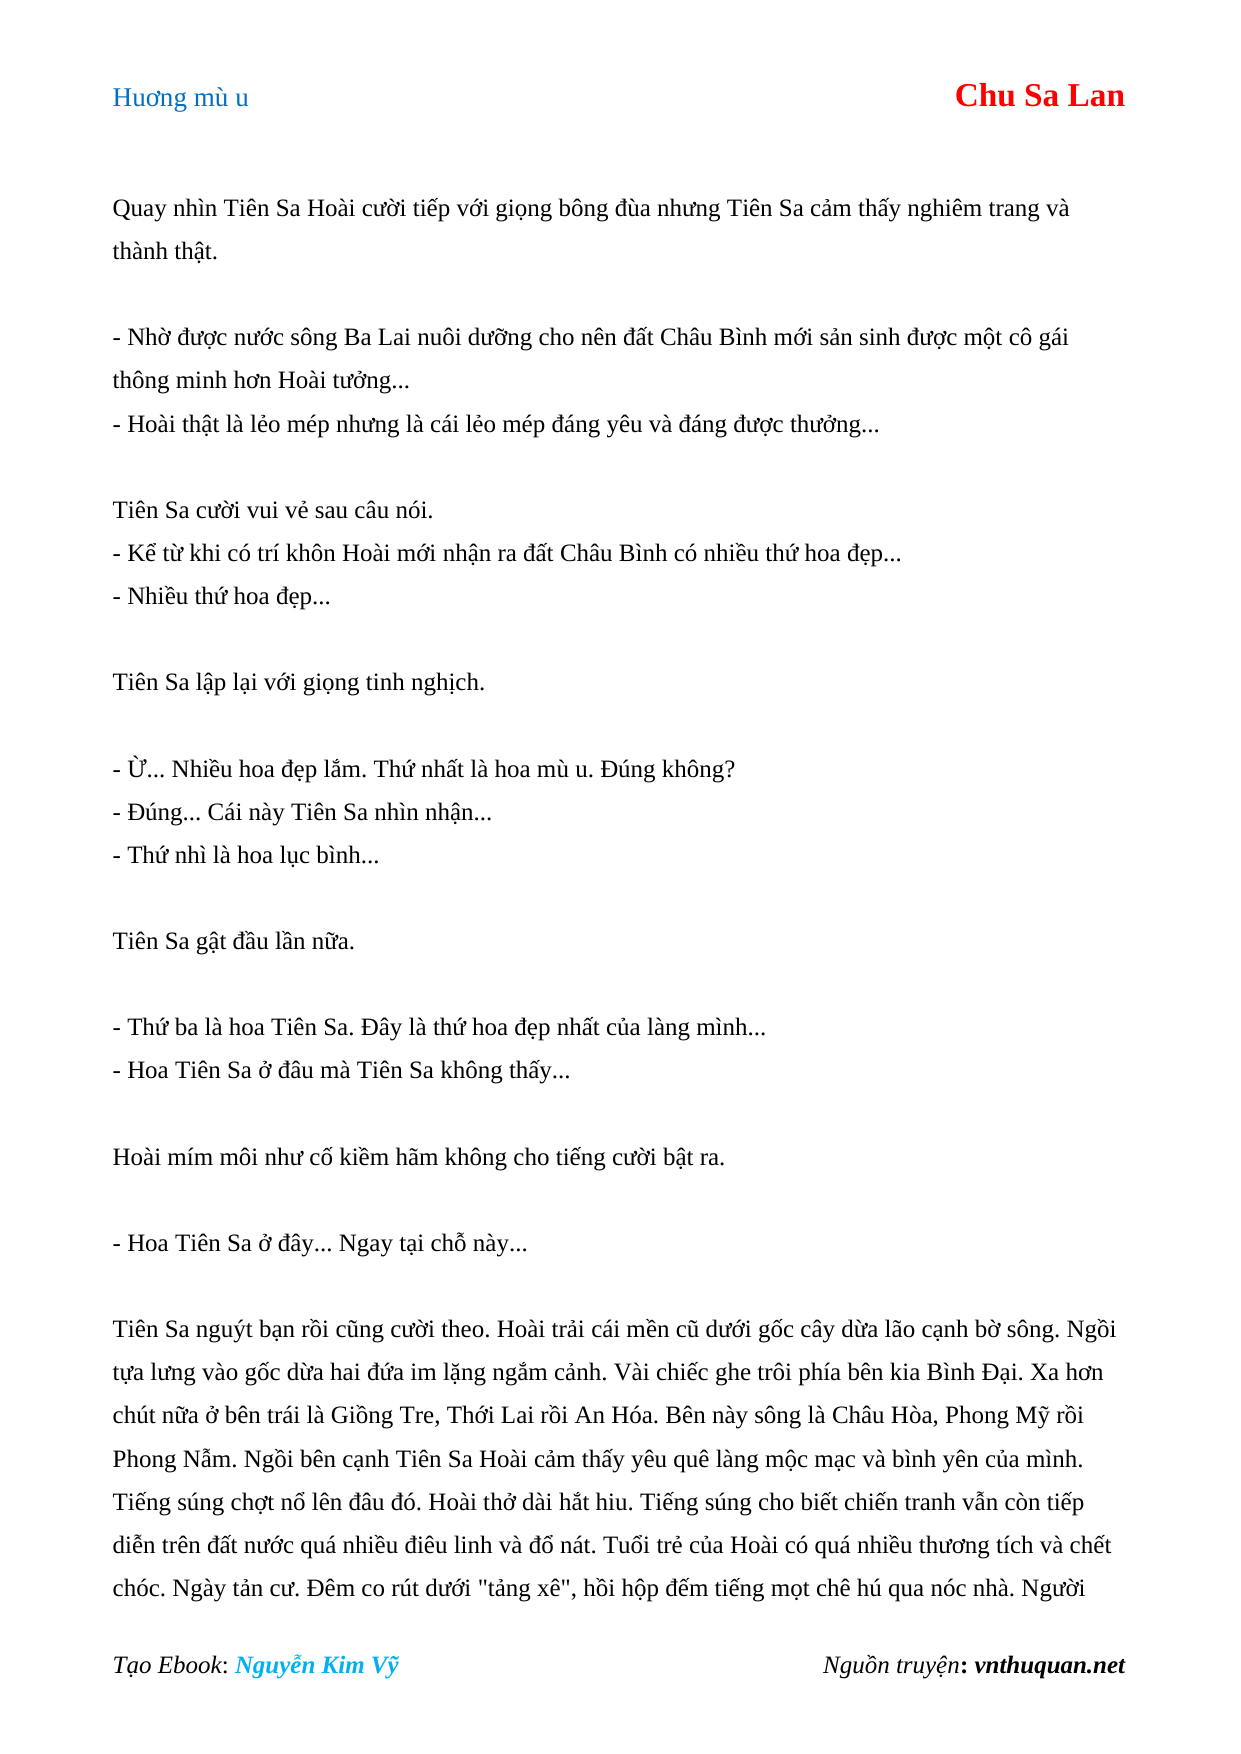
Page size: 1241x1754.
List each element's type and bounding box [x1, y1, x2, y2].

text [112, 150, 1128, 1602]
